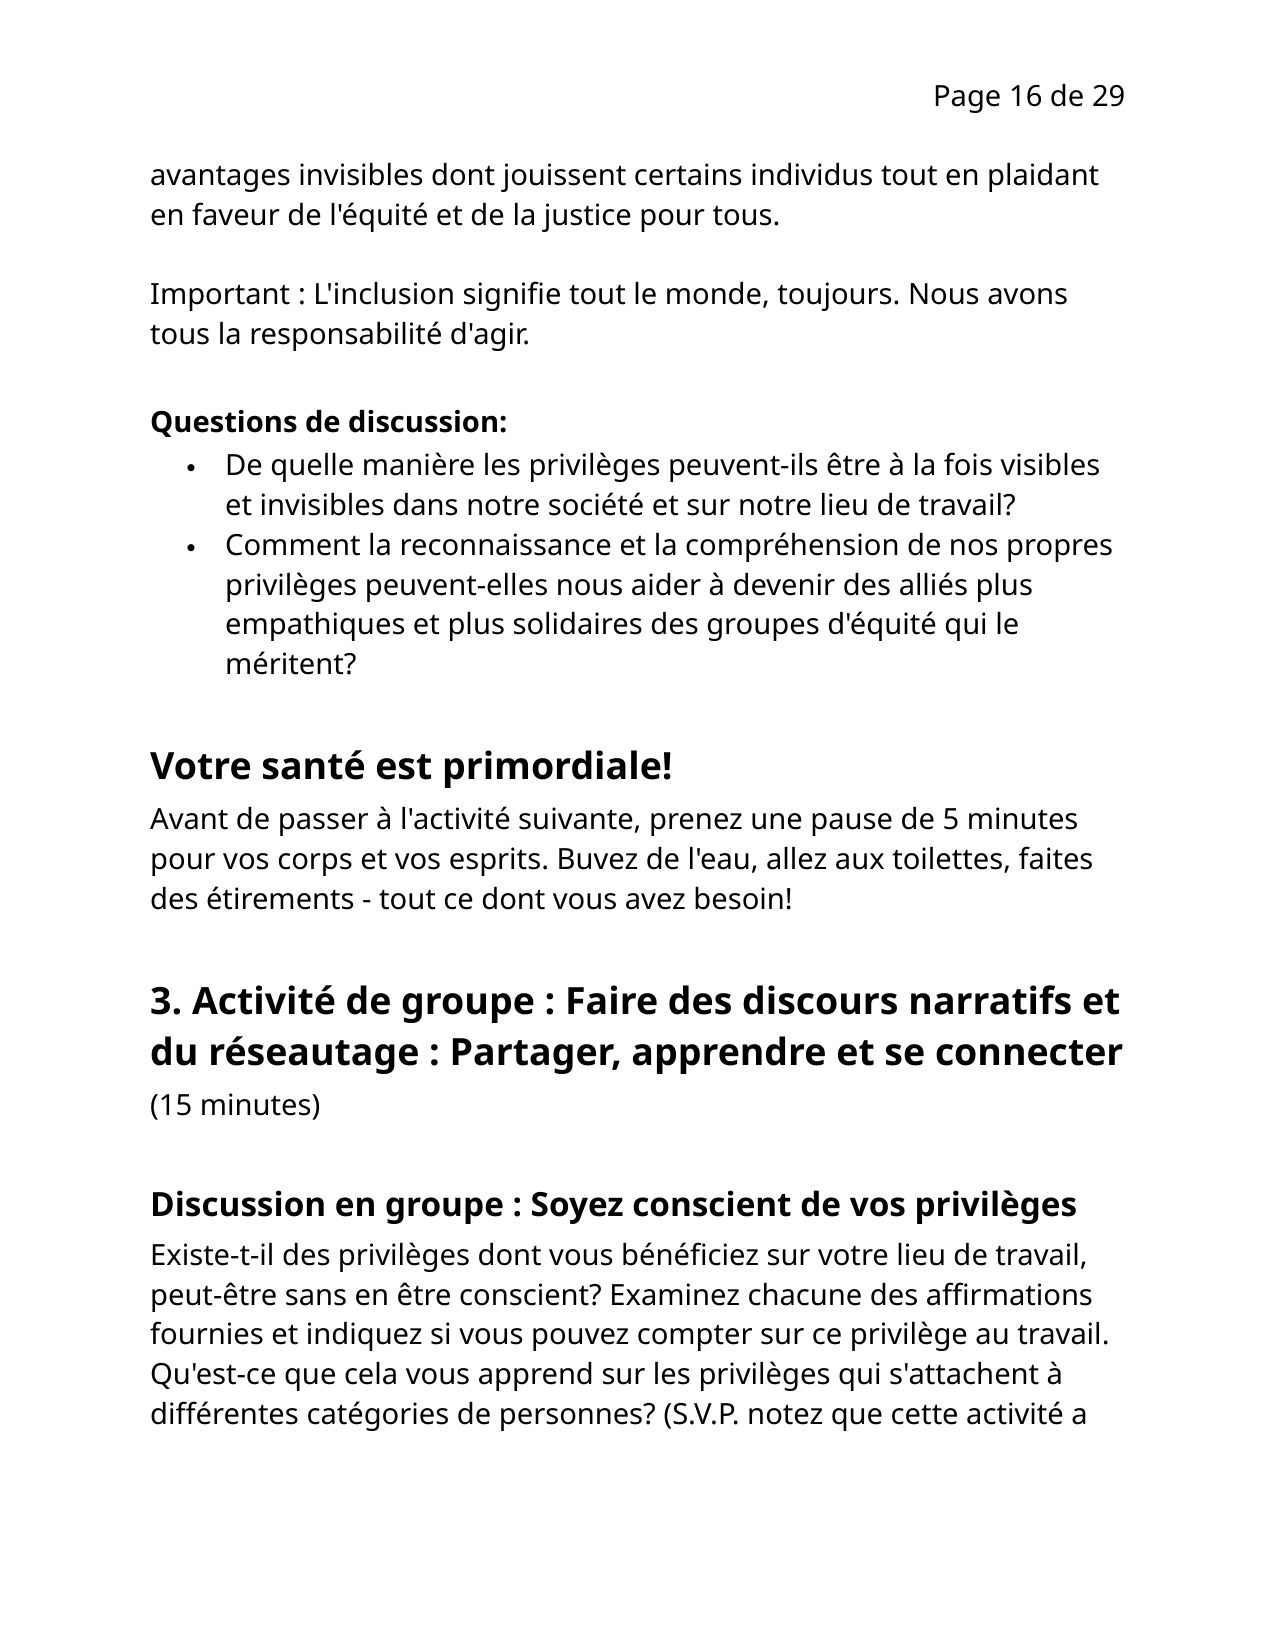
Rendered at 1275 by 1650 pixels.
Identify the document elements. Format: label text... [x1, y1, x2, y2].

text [150, 1234, 1125, 1433]
text Important : L'inclusion signifie tout le monde, toujours. Nous avons tous la responsabilité d'agir. [150, 273, 1125, 353]
subtitle Discussion en groupe : Soyez conscient de vos privilèges [150, 1180, 1125, 1226]
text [150, 154, 1125, 234]
text (15 minutes) [150, 1084, 1125, 1124]
text Avant de passer à l'activité suivante, prenez une pause de 5 minutes pour vos corps et vos esprits. Buvez de l'eau, allez aux toilettes, faites des étirements - tout ce dont vous avez besoin! [150, 798, 1125, 918]
list Comment la reconnaissance et la compréhension de nos propres privilèges peuvent-elles nous aider à devenir des alliés plus empathiques et plus solidaires des groupes d'équité qui le méritent? [187, 524, 1125, 683]
list De quelle manière les privilèges peuvent-ils être à la fois visibles et invisibles dans notre société et sur notre lieu de travail? [187, 445, 1125, 524]
subtitle Questions de discussion: [150, 401, 1125, 441]
subtitle 3. Activité de groupe : Faire des discours narratifs et du réseautage : Partager, apprendre et se connecter [150, 974, 1125, 1076]
text Votre santé est primordiale! [150, 739, 1125, 790]
